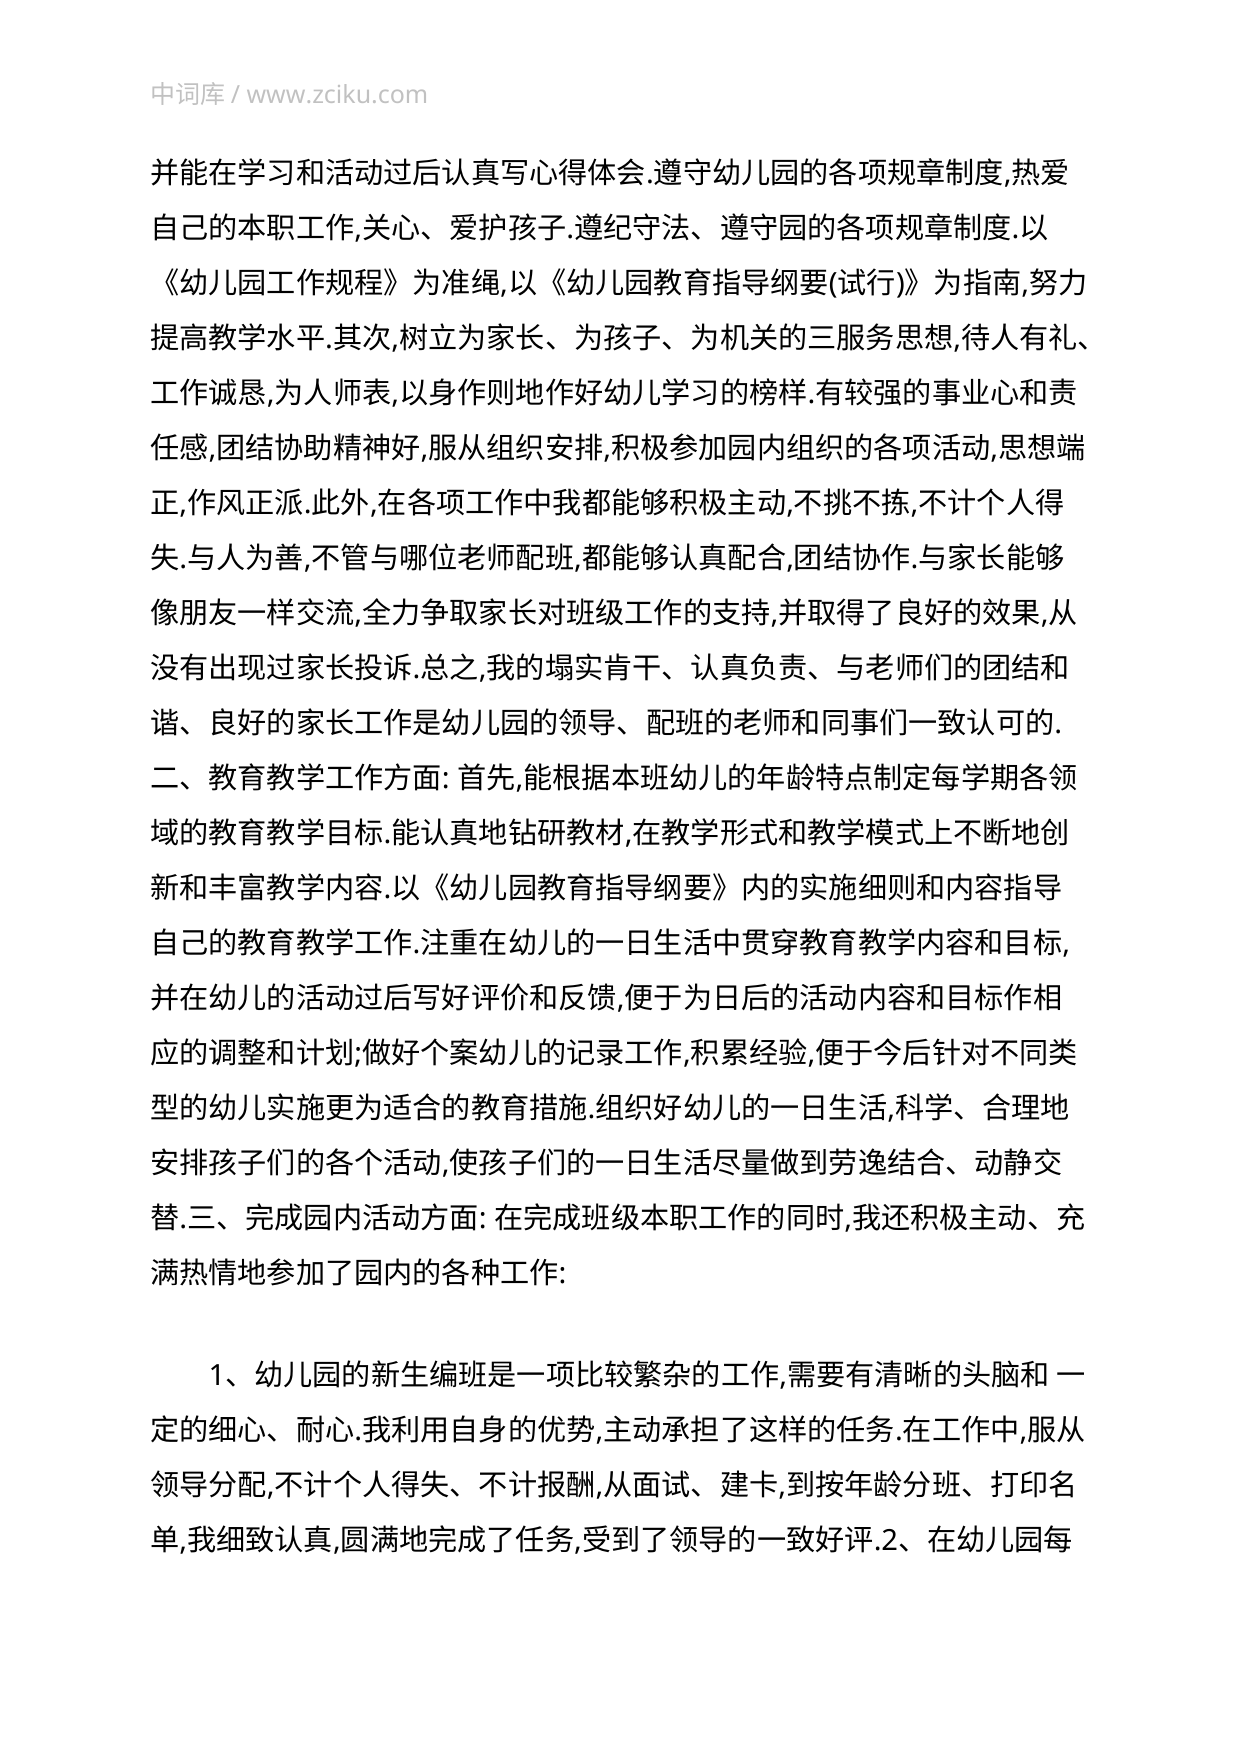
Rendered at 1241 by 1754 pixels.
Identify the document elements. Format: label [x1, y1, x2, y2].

text [150, 150, 1090, 1292]
text [150, 1352, 1090, 1559]
